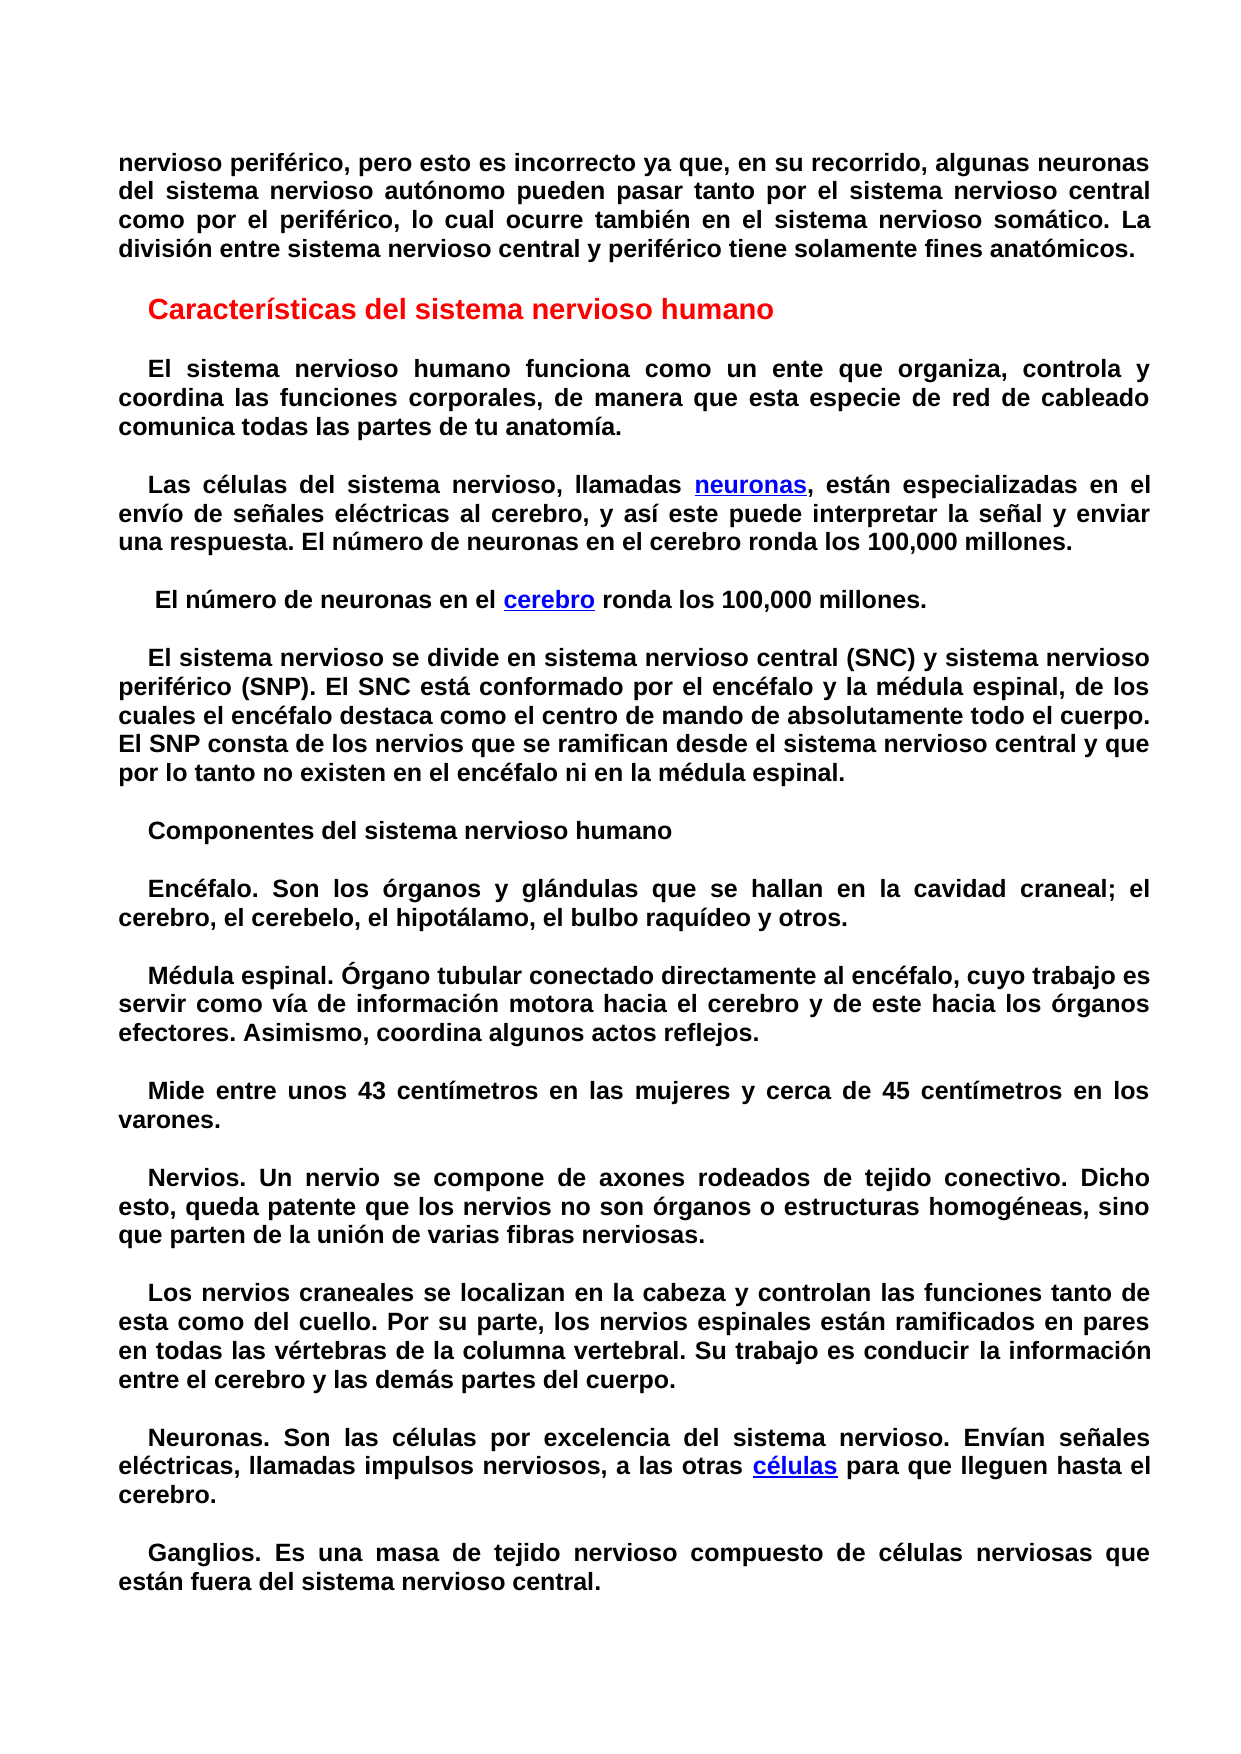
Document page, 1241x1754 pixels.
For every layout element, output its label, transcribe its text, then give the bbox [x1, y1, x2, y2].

text Los nervios craneales se localizan en la cabeza y controlan las funciones tanto de esta como del cuello. Por su parte, los nervios espinales están ramificados en pares en todas las vértebras de la columna vertebral. Su trabajo es conducir la información entre el cerebro y las demás partes del cuerpo. [118, 1278, 1152, 1393]
text Médula espinal. Órgano tubular conectado directamente al encéfalo, cuyo trabajo es servir como vía de información motora hacia el cerebro y de este hacia los órganos efectores. Asimismo, coordina algunos actos reflejos. [118, 961, 1152, 1047]
text Las células del sistema nervioso, llamadas neuronas, están especializadas en el envío de señales eléctricas al cerebro, y así este puede interpretar la señal y enviar una respuesta. El número de neuronas en el cerebro ronda los 100,000 millones. [118, 470, 1152, 556]
text Neuronas. Son las células por excelencia del sistema nervioso. Envían señales eléctricas, llamadas impulsos nerviosos, a las otras células para que lleguen hasta el cerebro. [118, 1422, 1152, 1509]
text Mide entre unos 43 centímetros en las mujeres y cerca de 45 centímetros en los varones. [118, 1076, 1152, 1134]
subtitle Características del sistema nervioso humano [118, 292, 1152, 325]
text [118, 148, 1152, 263]
text El número de neuronas en el cerebro ronda los 100,000 millones. [118, 585, 1152, 614]
text Encéfalo. Son los órganos y glándulas que se hallan en la cavidad craneal; el cerebro, el cerebelo, el hipotálamo, el bulbo raquídeo y otros. [118, 874, 1152, 932]
text El sistema nervioso se divide en sistema nervioso central (SNC) y sistema nervioso periférico (SNP). El SNC está conformado por el encéfalo y la médula espinal, de los cuales el encéfalo destaca como el centro de mando de absolutamente todo el cuerpo. El SNP consta de los nervios que se ramifican desde el sistema nervioso central y que por lo tanto no existen en el encéfalo ni en la médula espinal. [118, 643, 1152, 787]
text Ganglios. Es una masa de tejido nervioso compuesto de células nerviosas que están fuera del sistema nervioso central. [118, 1538, 1152, 1595]
text Nervios. Un nervio se compone de axones rodeados de tejido conectivo. Dicho esto, queda patente que los nervios no son órganos o estructuras homogéneas, sino que parten de la unión de varias fibras nerviosas. [118, 1163, 1152, 1249]
subtitle Componentes del sistema nervioso humano [118, 816, 1152, 845]
text El sistema nervioso humano funciona como un ente que organiza, controla y coordina las funciones corporales, de manera que esta especie de red de cableado comunica todas las partes de tu anatomía. [118, 354, 1152, 441]
